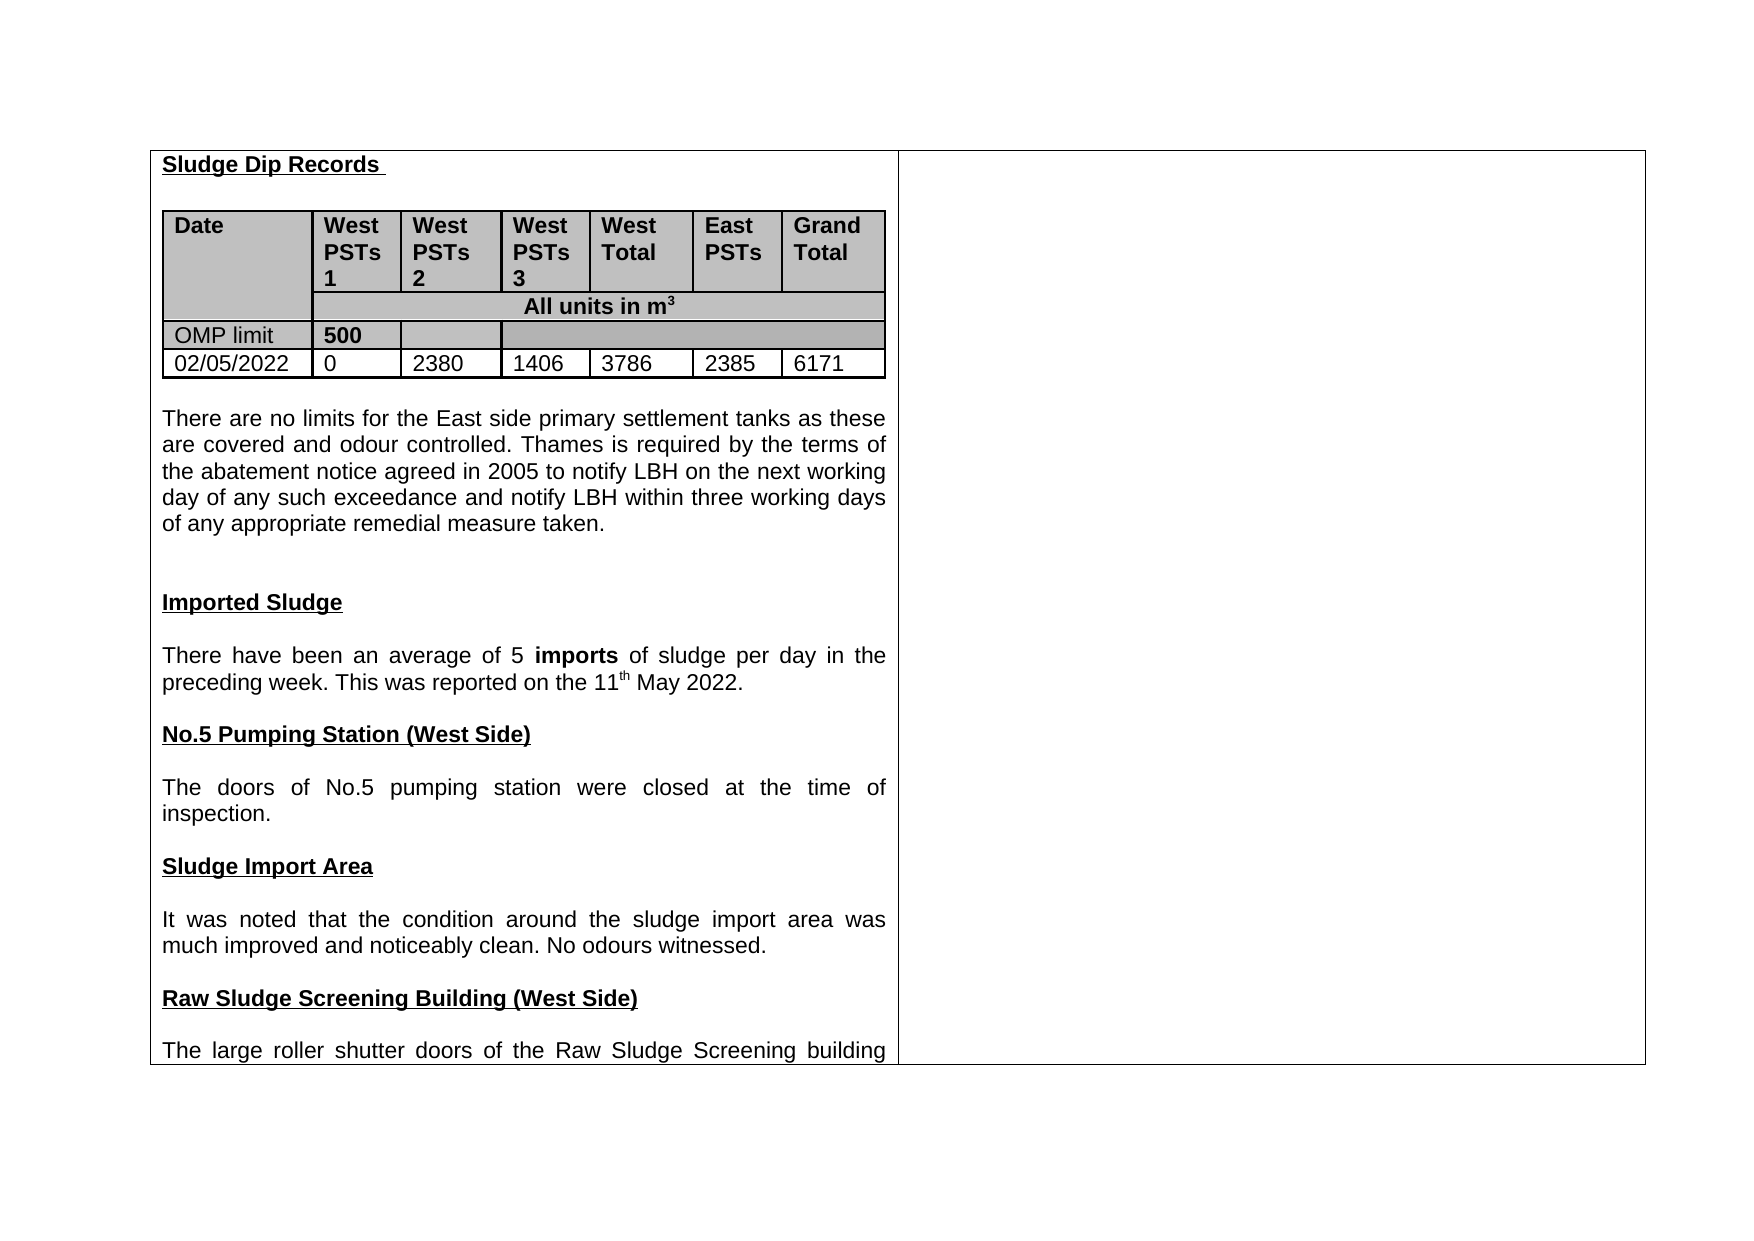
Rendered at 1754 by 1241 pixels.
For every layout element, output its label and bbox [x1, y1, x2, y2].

table_cell [151, 151, 898, 1064]
table_cell [899, 151, 1645, 1064]
